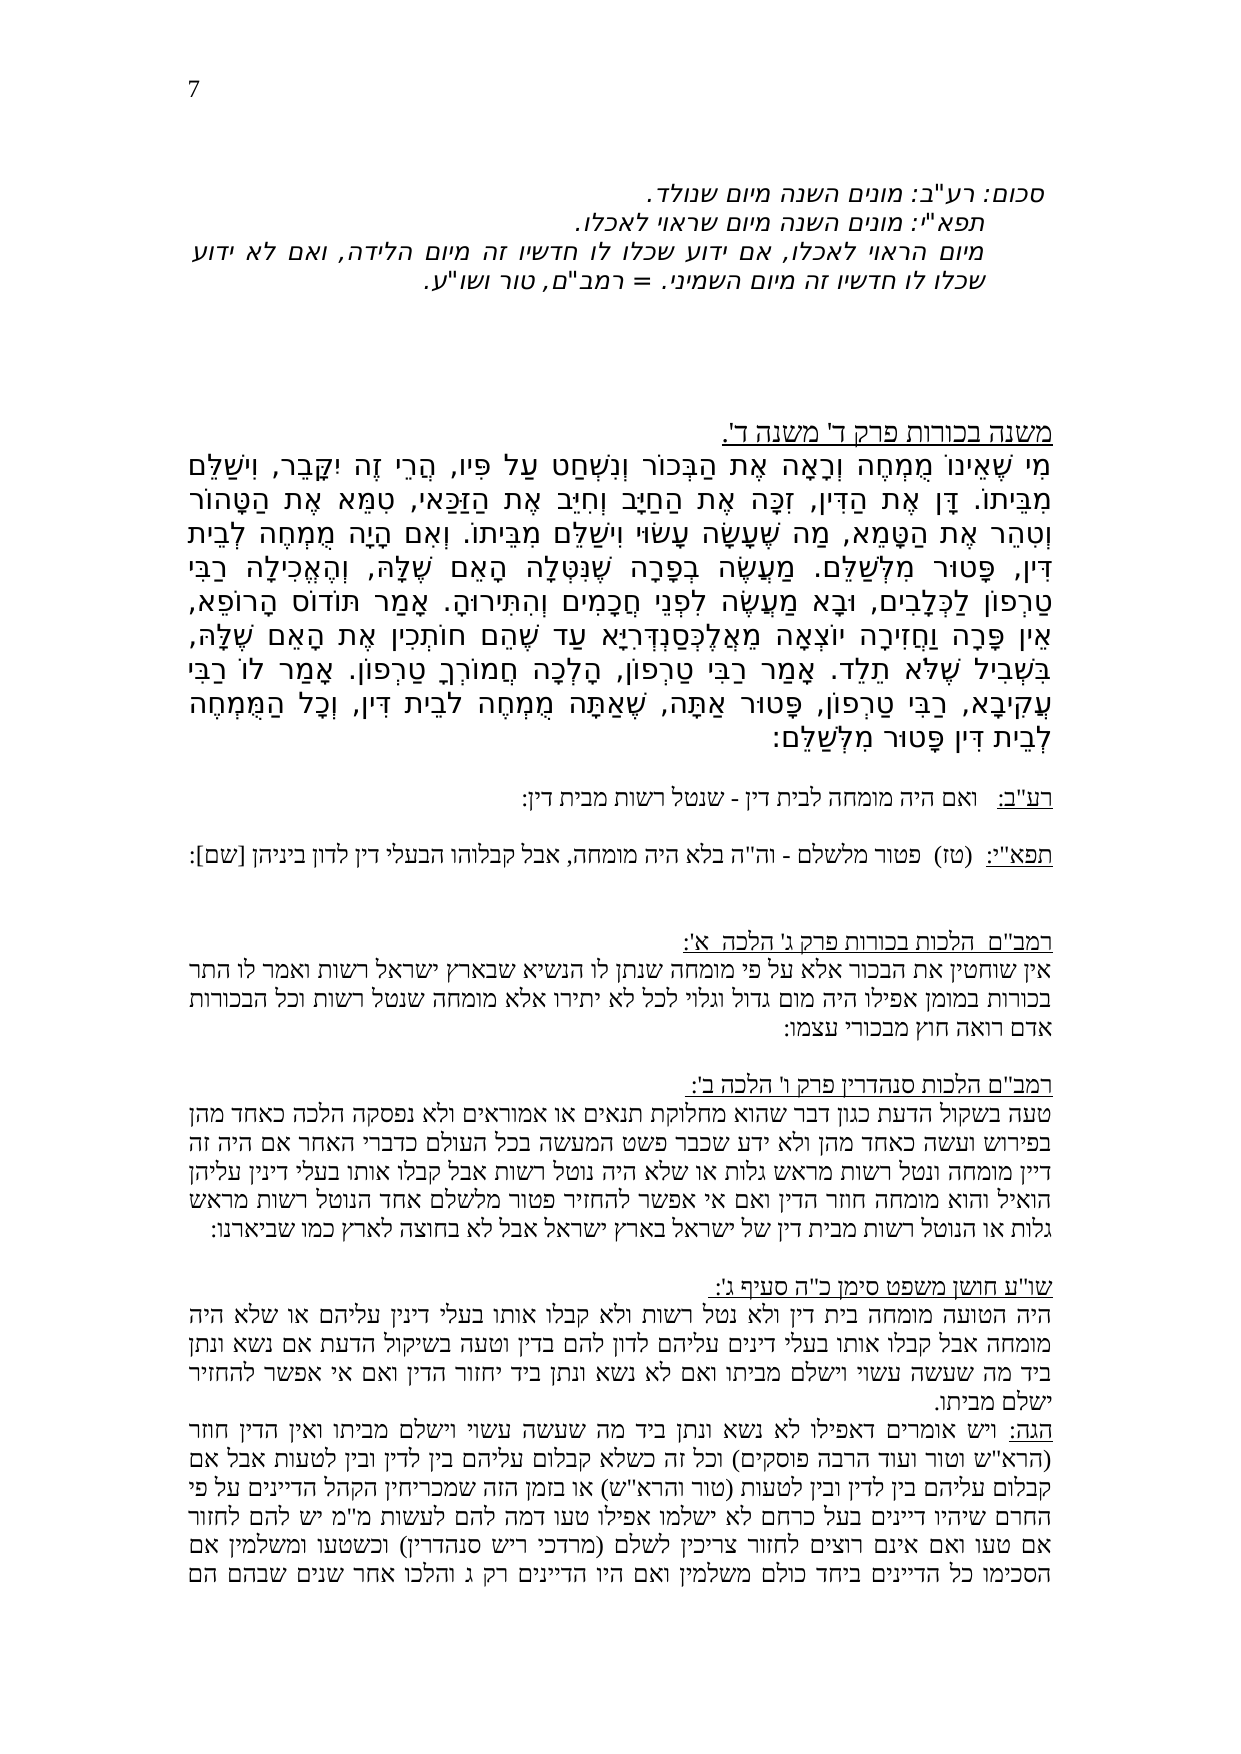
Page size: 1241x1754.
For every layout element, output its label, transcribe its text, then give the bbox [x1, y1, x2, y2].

text מִי שֶׁאֵינוֹ מֻמְחֶה וְרָאָה אֶת הַבְּכוֹר וְנִשְׁחַט עַל פִּיו, הֲרֵי זֶה יִקָּבֵר, וִישַׁלֵּם מִבֵּיתוֹ. דָּן אֶת הַדִּין, זִכָּה אֶת הַחַיָּב וְחִיֵּב אֶת הַזַּכַּאי, טִמֵּא אֶת הַטָּהוֹר וְטִהֵר אֶת הַטָּמֵא, מַה שֶּׁעָשָׂה עָשׂוּי וִישַׁלֵּם מִבֵּיתוֹ. וְאִם הָיָה מֻמְחֶה לְבֵית דִּין, פָּטוּר מִלְּשַׁלֵּם. מַעֲשֶׂה בְפָרָה שֶׁנִּטְּלָה הָאֵם שֶׁלָּהּ, וְהֶאֱכִילָהּ רַבִּי טַרְפוֹן לַכְּלָבִים, וּבָא מַעֲשֶׂה לִפְנֵי חֲכָמִים וְהִתִּירוּהָ. אָמַר תּוֹדוֹס הָרוֹפֵא, אֵין פָּרָה וַחֲזִירָה יוֹצְאָה מֵאֲלֶכְּסַנְדְּרִיָּא עַד שֶׁהֵם חוֹתְכִין אֶת הָאֵם שֶׁלָּהּ, בִּשְׁבִיל שֶׁלֹּא תֵלֵד. אָמַר רַבִּי טַרְפוֹן, הָלְכָה חֲמוֹרְךָ טַרְפוֹן. אָמַר לוֹ רַבִּי עֲקִיבָא, רַבִּי טַרְפוֹן, פָּטוּר אַתָּה, שֶׁאַתָּה מֻמְחֶה לבֵית דִּין, וְכָל הַמֻּמְחֶה לְבֵית דִּין פָּטוּר מִלְּשַׁלֵּם: [187, 449, 1053, 754]
text תפא"י: (טז) פטור מלשלם - וה"ה בלא היה מומחה, אבל קבלוהו הבעלי דין לדון ביניהן [שם]: [187, 841, 1053, 869]
text רמב"ם הלכות סנהדרין פרק ו' הלכה ב': [187, 1071, 1053, 1099]
text טעה בשקול הדעת כגון דבר שהוא מחלוקת תנאים או אמוראים ולא נפסקה הלכה כאחד מהן בפירוש ועשה כאחד מהן ולא ידע שכבר פשט המעשה בכל העולם כדברי האחר אם היה זה דיין מומחה ונטל רשות מראש גלות או שלא היה נוטל רשות אבל קבלו אותו בעלי דינין עליהן הואיל והוא מומחה חוזר הדין ואם אי אפשר להחזיר פטור מלשלם אחד הנוטל רשות מראש גלות או הנוטל רשות מבית דין של ישראל בארץ ישראל אבל לא בחוצה לארץ כמו שביארנו: [187, 1099, 1053, 1243]
text תפא"י: מונים השנה מיום שראוי לאכלו. [187, 208, 985, 237]
text שו"ע חושן משפט סימן כ"ה סעיף ג': [187, 1272, 1053, 1301]
text רמב"ם הלכות בכורות פרק ג' הלכה א': [187, 927, 1053, 956]
text סכום: רע"ב: מונים השנה מיום שנולד. [187, 179, 1044, 208]
text אין שוחטין את הבכור אלא על פי מומחה שנתן לו הנשיא שבארץ ישראל רשות ואמר לו התר בכורות במומן אפילו היה מום גדול וגלוי לכל לא יתירו אלא מומחה שנטל רשות וכל הבכורות אדם רואה חוץ מבכורי עצמו: [187, 956, 1053, 1042]
text היה הטועה מומחה בית דין ולא נטל רשות ולא קבלו אותו בעלי דינין עליהם או שלא היה מומחה אבל קבלו אותו בעלי דינים עליהם לדון להם בדין וטעה בשיקול הדעת אם נשא ונתן ביד מה שעשה עשוי וישלם מביתו ואם לא נשא ונתן ביד יחזור הדין ואם אי אפשר להחזיר ישלם מביתו. [187, 1301, 1053, 1416]
text מיום הראוי לאכלו, אם ידוע שכלו לו חדשיו זה מיום הלידה, ואם לא ידוע שכלו לו חדשיו זה מיום השמיני. = רמב"ם, טור ושו"ע. [187, 237, 985, 295]
text משנה בכורות פרק ד' משנה ד'. [187, 415, 1053, 449]
text רע"ב: ואם היה מומחה לבית דין - שנטל רשות מבית דין: [187, 783, 1053, 812]
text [187, 1416, 1053, 1588]
